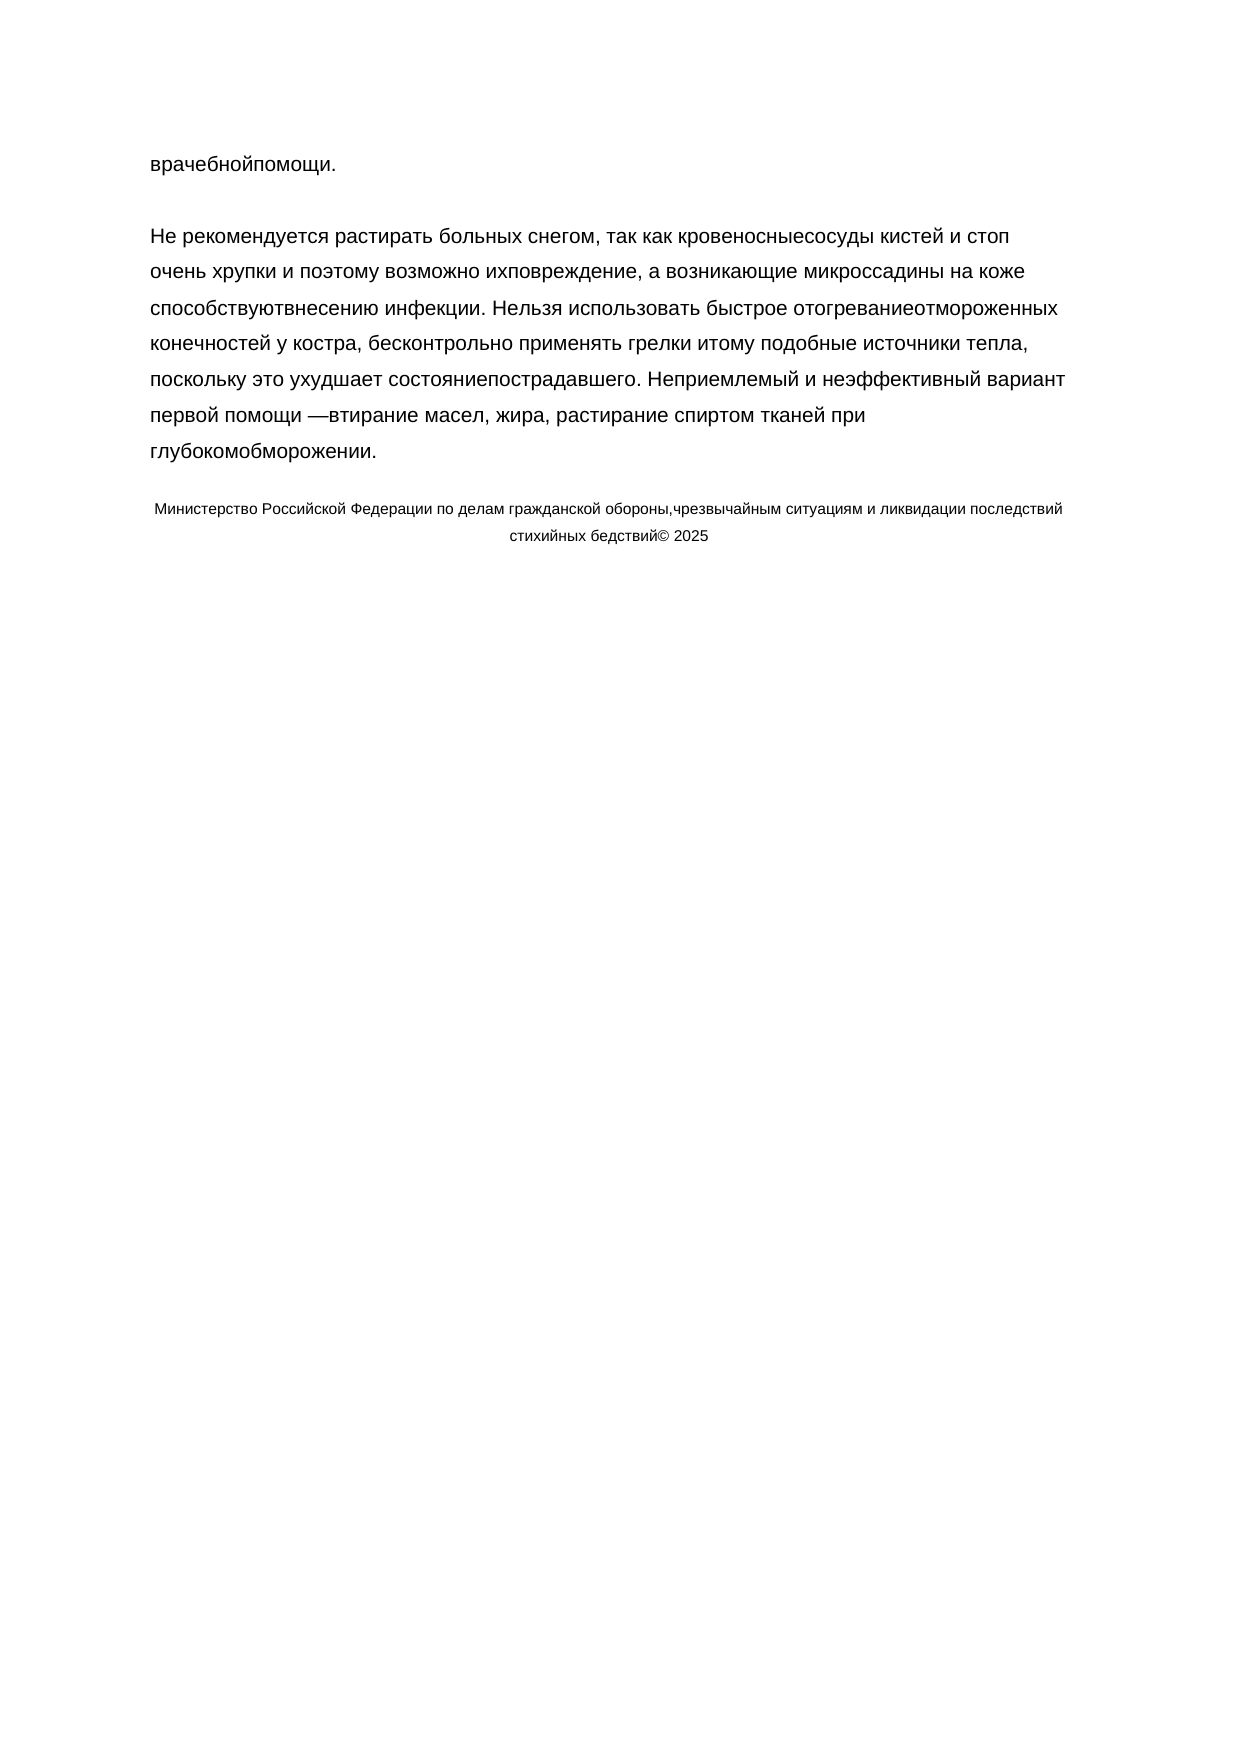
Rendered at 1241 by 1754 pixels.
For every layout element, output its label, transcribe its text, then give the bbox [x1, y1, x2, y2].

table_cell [140, 150, 1078, 500]
table_cell Министерство Российской Федерации по делам гражданской обороны,чрезвычайным ситуациям и ликвидации последствий стихийных бедствий© 2025 [140, 500, 1078, 582]
